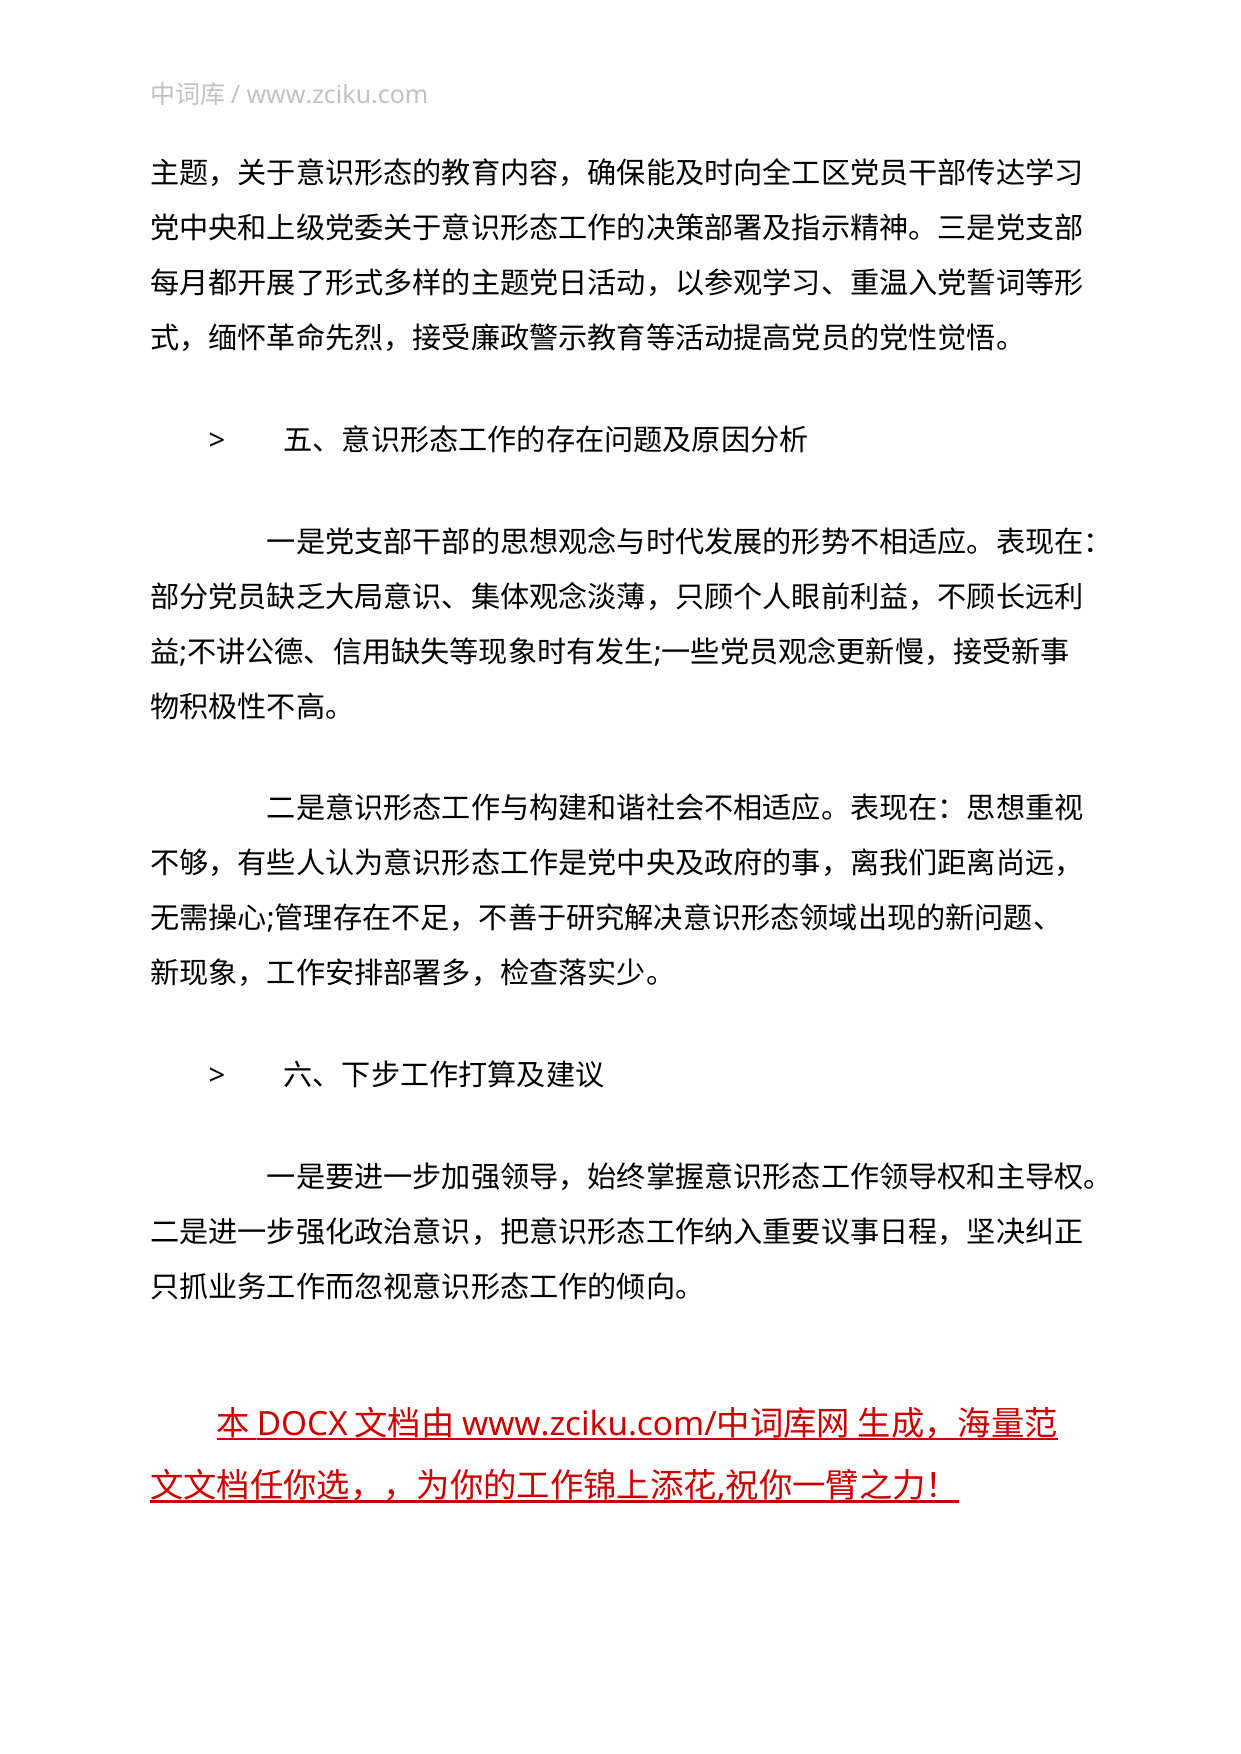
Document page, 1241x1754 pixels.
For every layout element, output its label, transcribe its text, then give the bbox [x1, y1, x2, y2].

text 一是党支部干部的思想观念与时代发展的形势不相适应。表现在：部分党员缺乏大局意识、集体观念淡薄，只顾个人眼前利益，不顾长远利益;不讲公德、信用缺失等现象时有发生;一些党员观念更新慢，接受新事物积极性不高。 [150, 518, 1090, 726]
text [150, 150, 1090, 357]
text 本DOCX文档由 www.zciku.com/中词库网 生成，海量范文文档任你选，，为你的工作锦上添花,祝你一臂之力！ [150, 1396, 1090, 1508]
text > 五、意识形态工作的存在问题及原因分析 [150, 416, 1090, 459]
text 二是意识形态工作与构建和谐社会不相适应。表现在：思想重视不够，有些人认为意识形态工作是党中央及政府的事，离我们距离尚远，无需操心;管理存在不足，不善于研究解决意识形态领域出现的新问题、新现象，工作安排部署多，检查落实少。 [150, 785, 1090, 992]
text 一是要进一步加强领导，始终掌握意识形态工作领导权和主导权。二是进一步强化政治意识，把意识形态工作纳入重要议事日程，坚决纠正只抓业务工作而忽视意识形态工作的倾向。 [150, 1153, 1090, 1306]
text > 六、下步工作打算及建议 [150, 1052, 1090, 1094]
